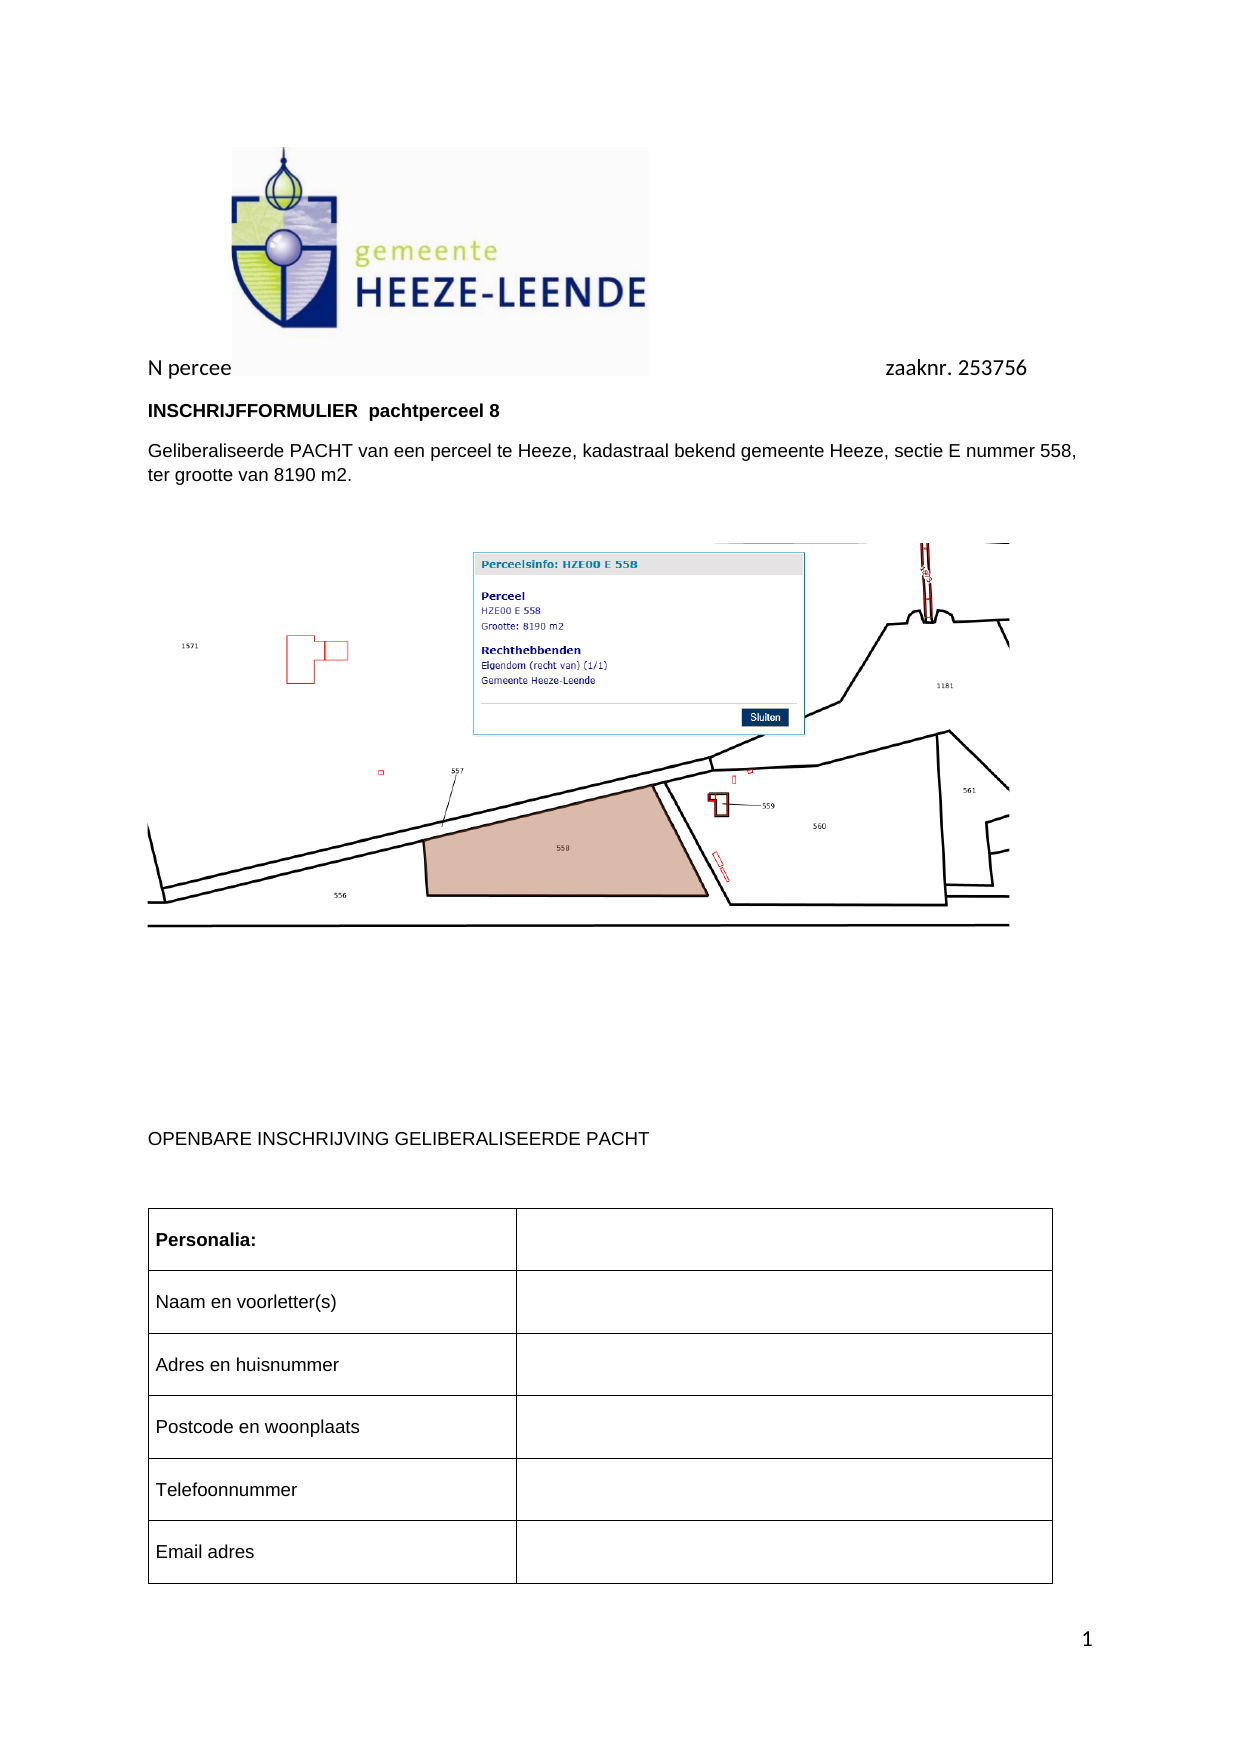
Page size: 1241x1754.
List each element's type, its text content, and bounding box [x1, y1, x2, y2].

table_cell [517, 1521, 1052, 1583]
table_cell [517, 1459, 1052, 1520]
table_cell [517, 1396, 1052, 1458]
picture [231, 147, 649, 376]
text OPENBARE INSCHRIJVING GELIBERALISEERDE PACHT [148, 1128, 1093, 1150]
text Geliberaliseerde PACHT van een perceel te Heeze, kadastraal bekend gemeente Heeze, sectie E nummer 558, ter grootte van 8190 m2. [148, 440, 1093, 485]
table_cell Telefoonnummer [149, 1459, 516, 1520]
table_cell Adres en huisnummer [149, 1334, 516, 1395]
picture [147, 543, 1010, 990]
table_cell Naam en voorletter(s) [149, 1271, 516, 1333]
table_cell [517, 1271, 1052, 1333]
table_header [517, 1209, 1052, 1270]
table_header Personalia: [149, 1209, 516, 1270]
table_cell Email adres [149, 1521, 516, 1583]
table_cell [517, 1334, 1052, 1395]
table_cell Postcode en woonplaats [149, 1396, 516, 1458]
text INSCHRIJFFORMULIER pachtperceel 8 [148, 400, 1093, 422]
